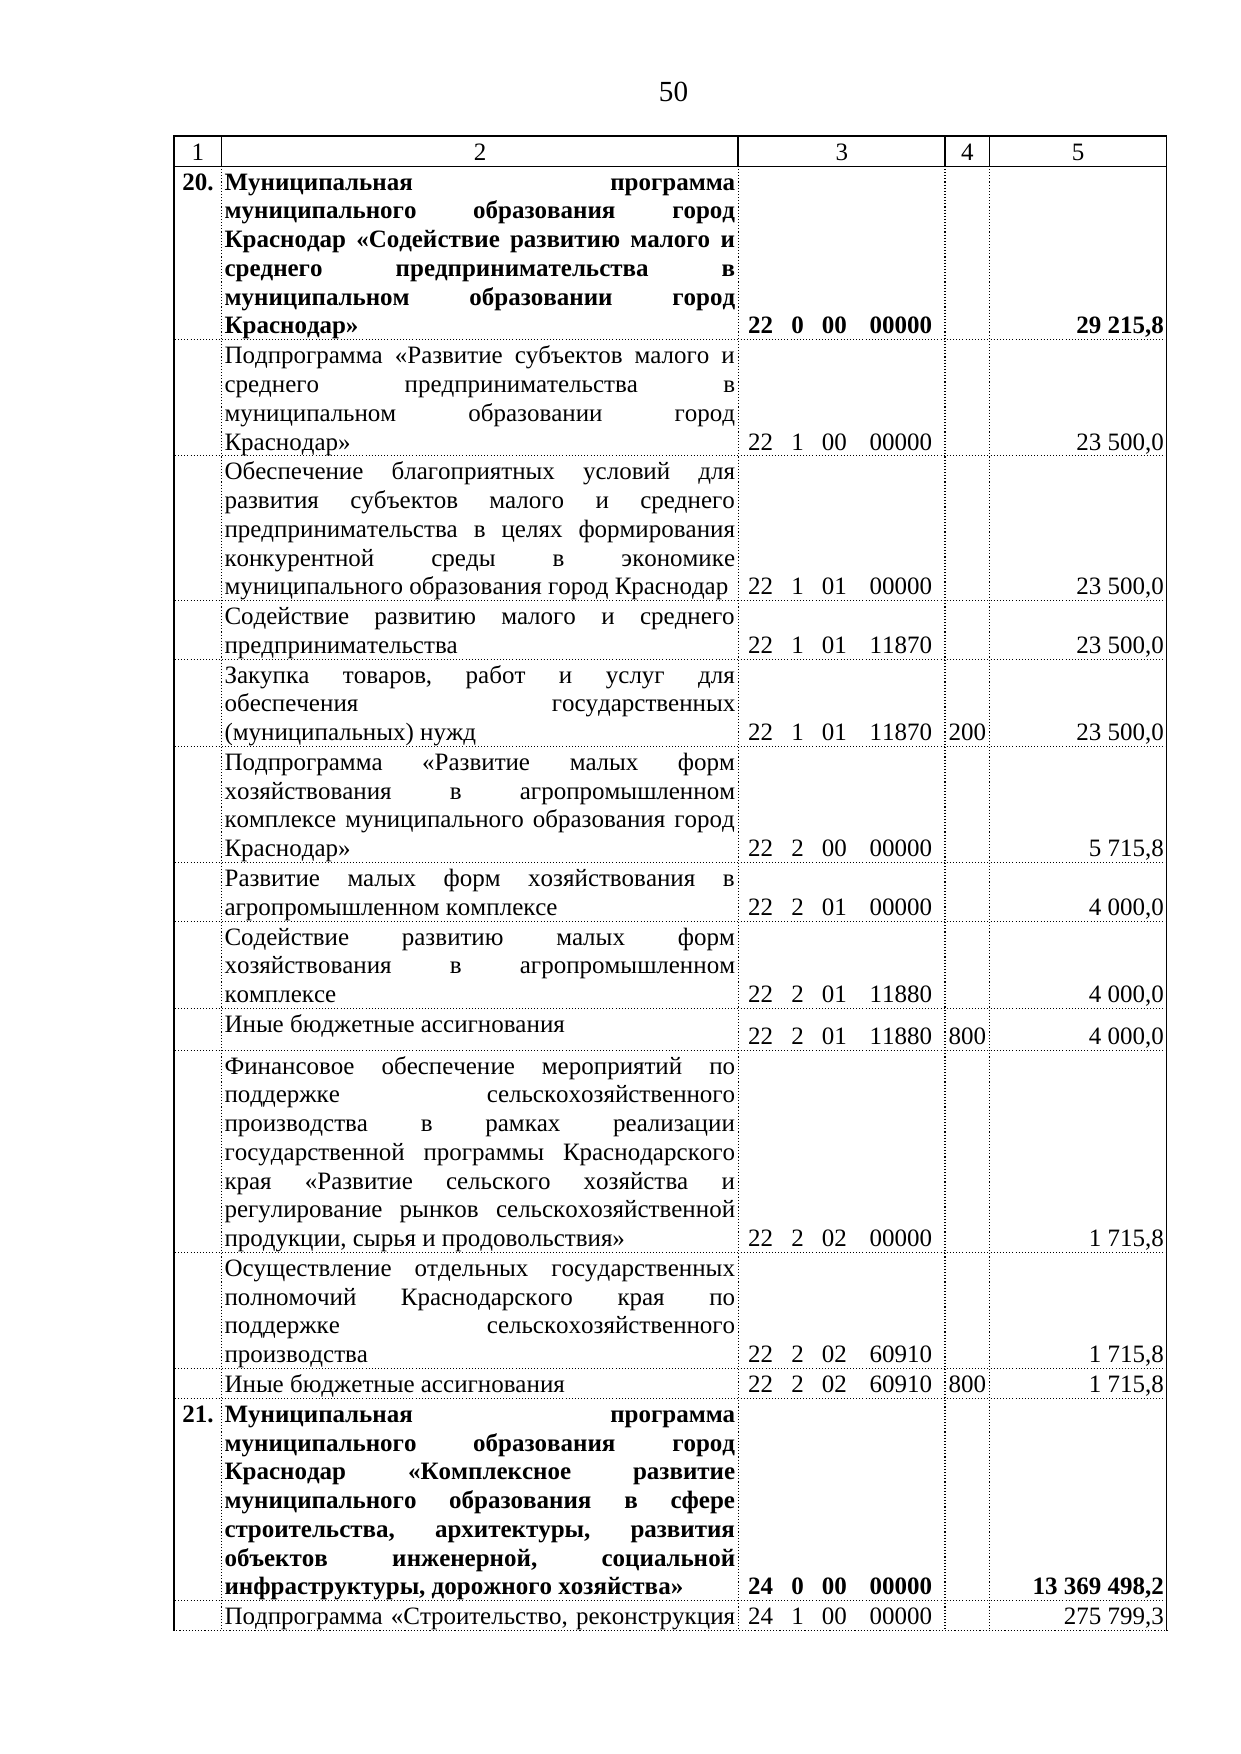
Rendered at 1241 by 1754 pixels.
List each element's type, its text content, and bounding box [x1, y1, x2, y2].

table_header 3 [739, 137, 944, 166]
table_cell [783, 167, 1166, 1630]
table_header 4 [946, 137, 989, 166]
table_header 2 [222, 137, 737, 166]
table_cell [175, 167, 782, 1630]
table_header 5 [990, 137, 1166, 166]
table_header 1 [175, 137, 221, 166]
